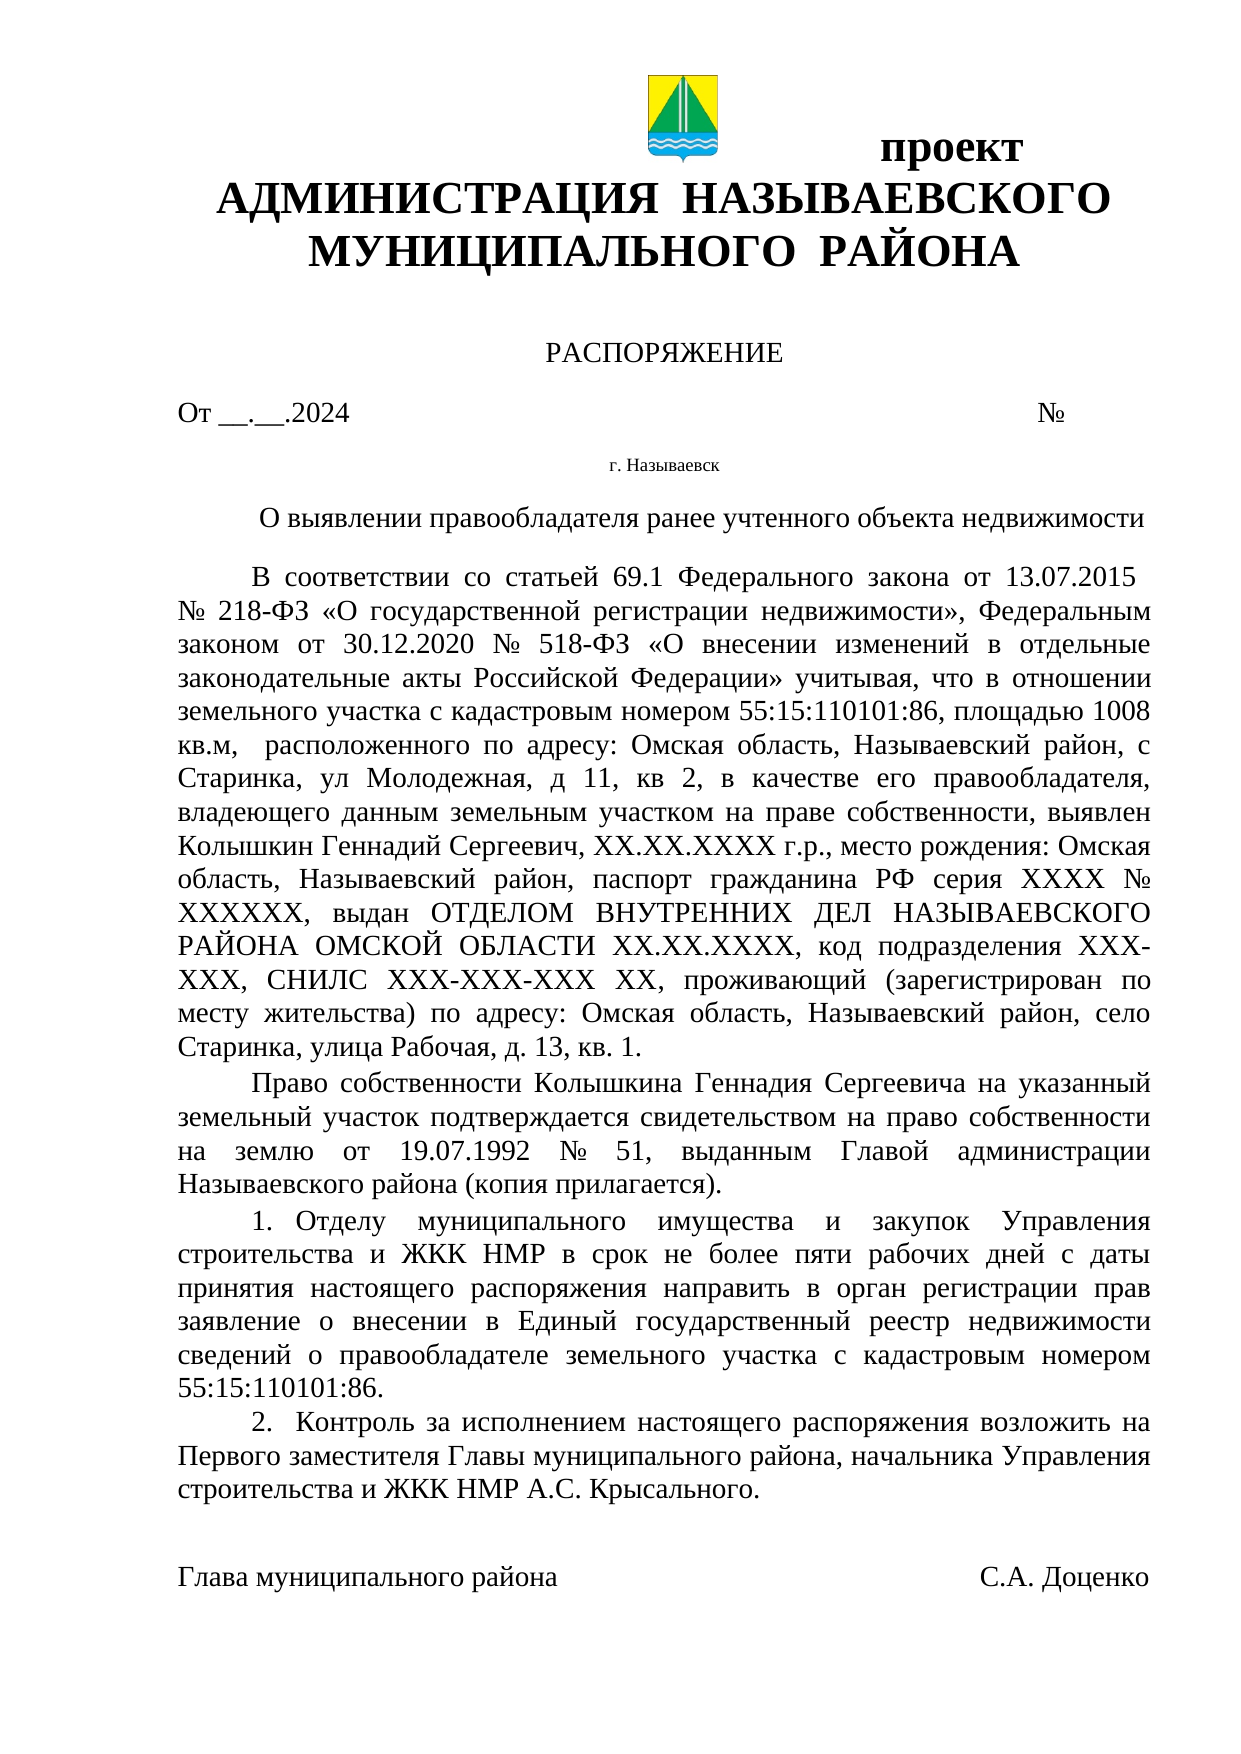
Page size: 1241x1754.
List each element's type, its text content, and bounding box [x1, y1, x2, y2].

list Отделу муниципального имущества и закупок Управления строительства и ЖКК НМР в срок не более пяти рабочих дней с даты принятия настоящего распоряжения направить в орган регистрации прав заявление о внесении в Единый государственный реестр недвижимости сведений о правообладателе земельного участка с кадастровым номером 55:15:110101:86. [177, 1203, 1152, 1404]
text От __.__.2024 № [177, 395, 1152, 428]
text В соответствии со статьей 69.1 Федерального закона от 13.07.2015 № 218-ФЗ «О государственной регистрации недвижимости», Федеральным законом от 30.12.2020 № 518-ФЗ «О внесении изменений в отдельные законодательные акты Российской Федерации» учитывая, что в отношении земельного участка с кадастровым номером 55:15:110101:86, площадью 1008 кв.м, расположенного по адресу: Омская область, Называевский район, с Старинка, ул Молодежная, д 11, кв 2, в качестве его правообладателя, владеющего данным земельным участком на праве собственности, выявлен Колышкин Геннадий Сергеевич, ХХ.ХХ.ХХХХ г.р., место рождения: Омская область, Называевский район, паспорт гражданина РФ серия ХХХХ № ХХХХХХ, выдан ОТДЕЛОМ ВНУТРЕННИХ ДЕЛ НАЗЫВАЕВСКОГО РАЙОНА ОМСКОЙ ОБЛАСТИ ХХ.ХХ.ХХХХ, код подразделения ХХХ-ХХХ, СНИЛС ХХХ-ХХХ-ХХХ ХХ, проживающий (зарегистрирован по месту жительства) по адресу: Омская область, Называевский район, село Старинка, улица Рабочая, д. 13, кв. 1. [177, 559, 1152, 1062]
text Право собственности Колышкина Геннадия Сергеевича на указанный земельный участок подтверждается свидетельством на право собственности на землю от 19.07.1992 № 51, выданным Главой администрации Называевского района (копия прилагается). [177, 1066, 1152, 1200]
list Контроль за исполнением настоящего распоряжения возложить на Первого заместителя Главы муниципального района, начальника Управления строительства и ЖКК НМР А.С. Крысального. [177, 1404, 1152, 1505]
title АДМИНИСТРАЦИЯ НАЗЫВАЕВСКОГО МУНИЦИПАЛЬНОГО РАЙОНА [177, 171, 1152, 276]
text г. Называевск [177, 454, 1152, 476]
picture [648, 138, 718, 163]
text О выявлении правообладателя ранее учтенного объекта недвижимости [252, 500, 1152, 533]
text РАСПОРЯЖЕНИЕ [177, 336, 1152, 369]
title проект [177, 118, 1152, 171]
picture [648, 75, 718, 133]
text Глава муниципального района С.А. Доценко [177, 1559, 1152, 1593]
